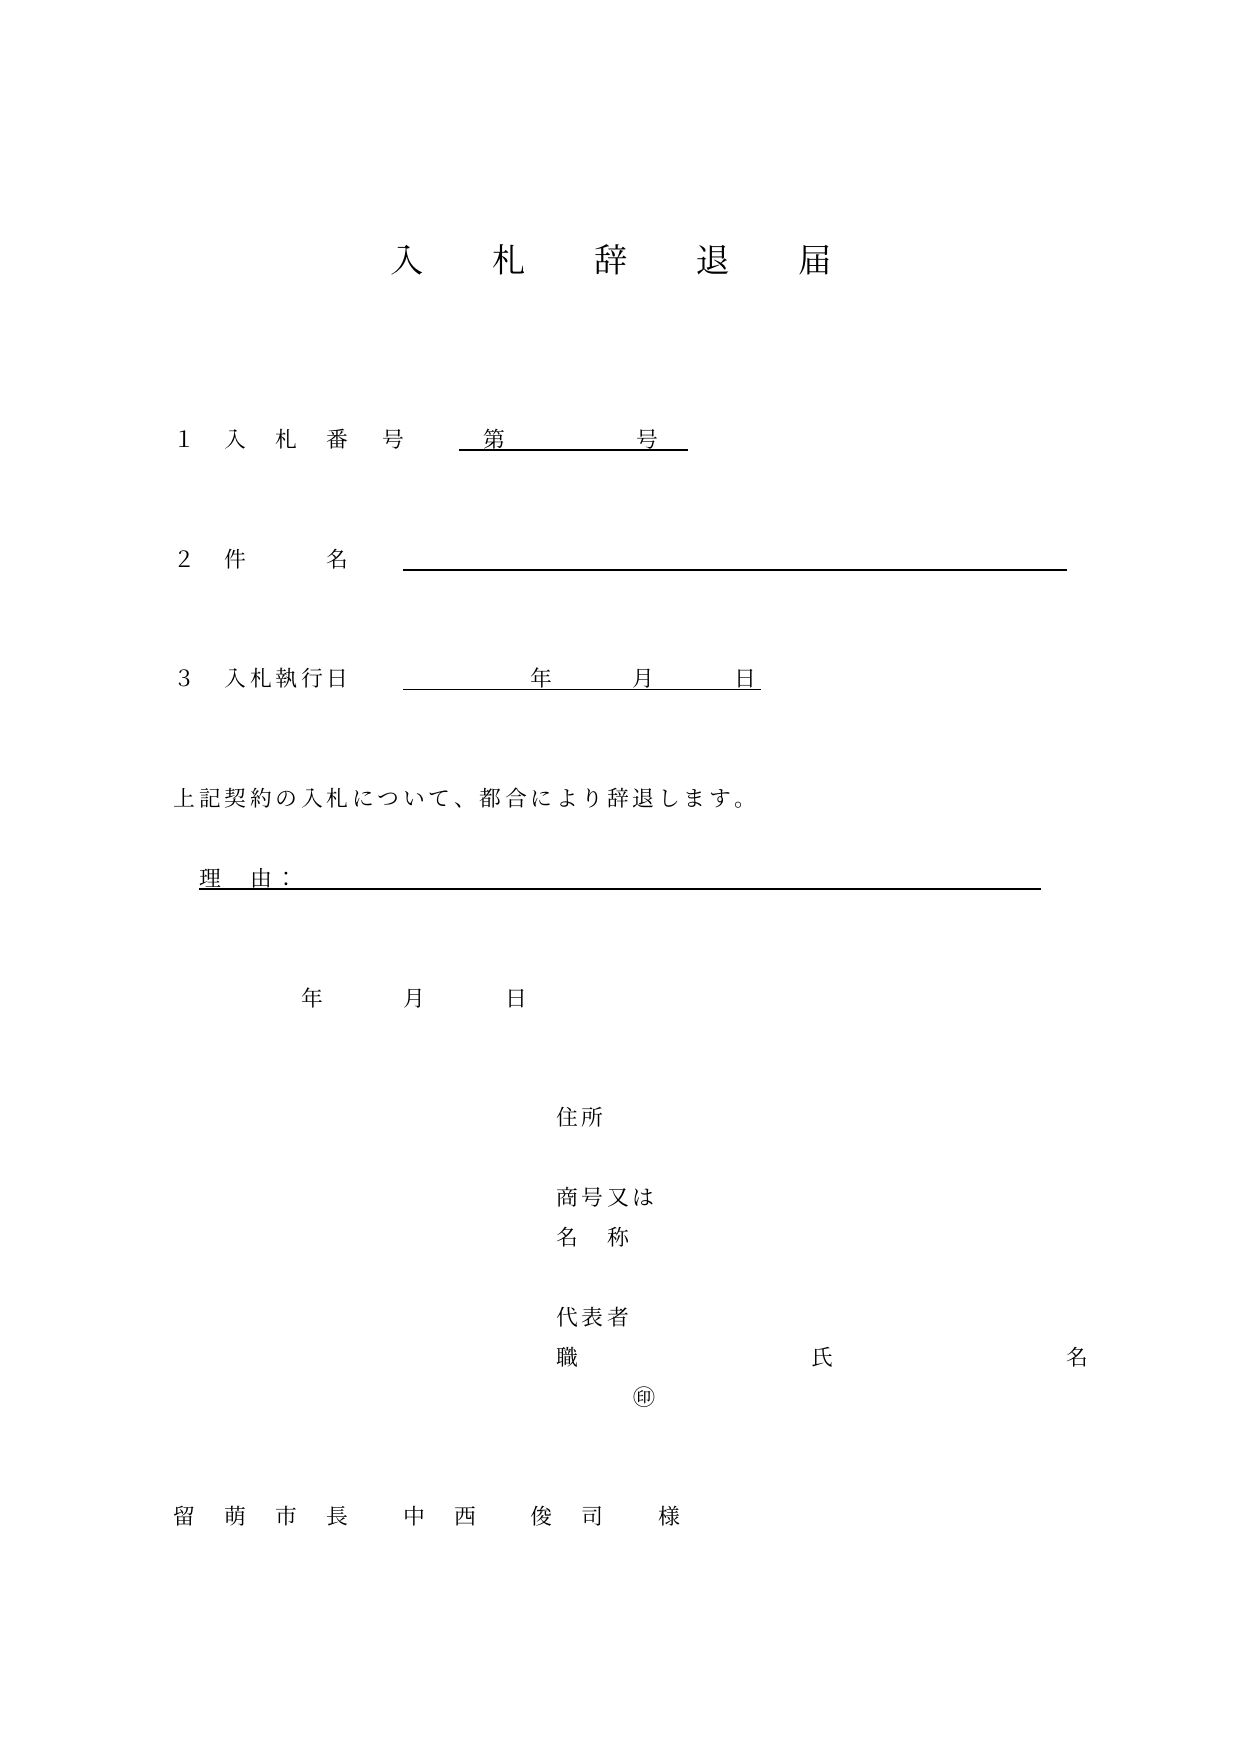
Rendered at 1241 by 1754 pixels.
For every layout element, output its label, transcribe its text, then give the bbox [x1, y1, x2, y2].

text 留 萌 市 長 中 西 俊 司 様 [148, 1495, 1092, 1535]
text 上記契約の入札について、都合により辞退します。 [148, 777, 1092, 817]
text 理 由： [148, 857, 1092, 897]
text １ 入札番号 第 号 [148, 418, 1092, 458]
text 住所 [541, 1096, 1092, 1136]
text 商号又は [541, 1176, 1092, 1216]
text ３ 入札執行日 年 月 日 [148, 657, 1092, 697]
text ２ 件 名 [148, 538, 1092, 578]
text 入 札 辞 退 届 [148, 219, 1092, 298]
text 年 月 日 [148, 977, 1092, 1017]
text 名 称 [541, 1216, 1092, 1256]
text 代表者 [541, 1296, 1092, 1336]
text 職氏名 ㊞ [541, 1336, 1092, 1416]
